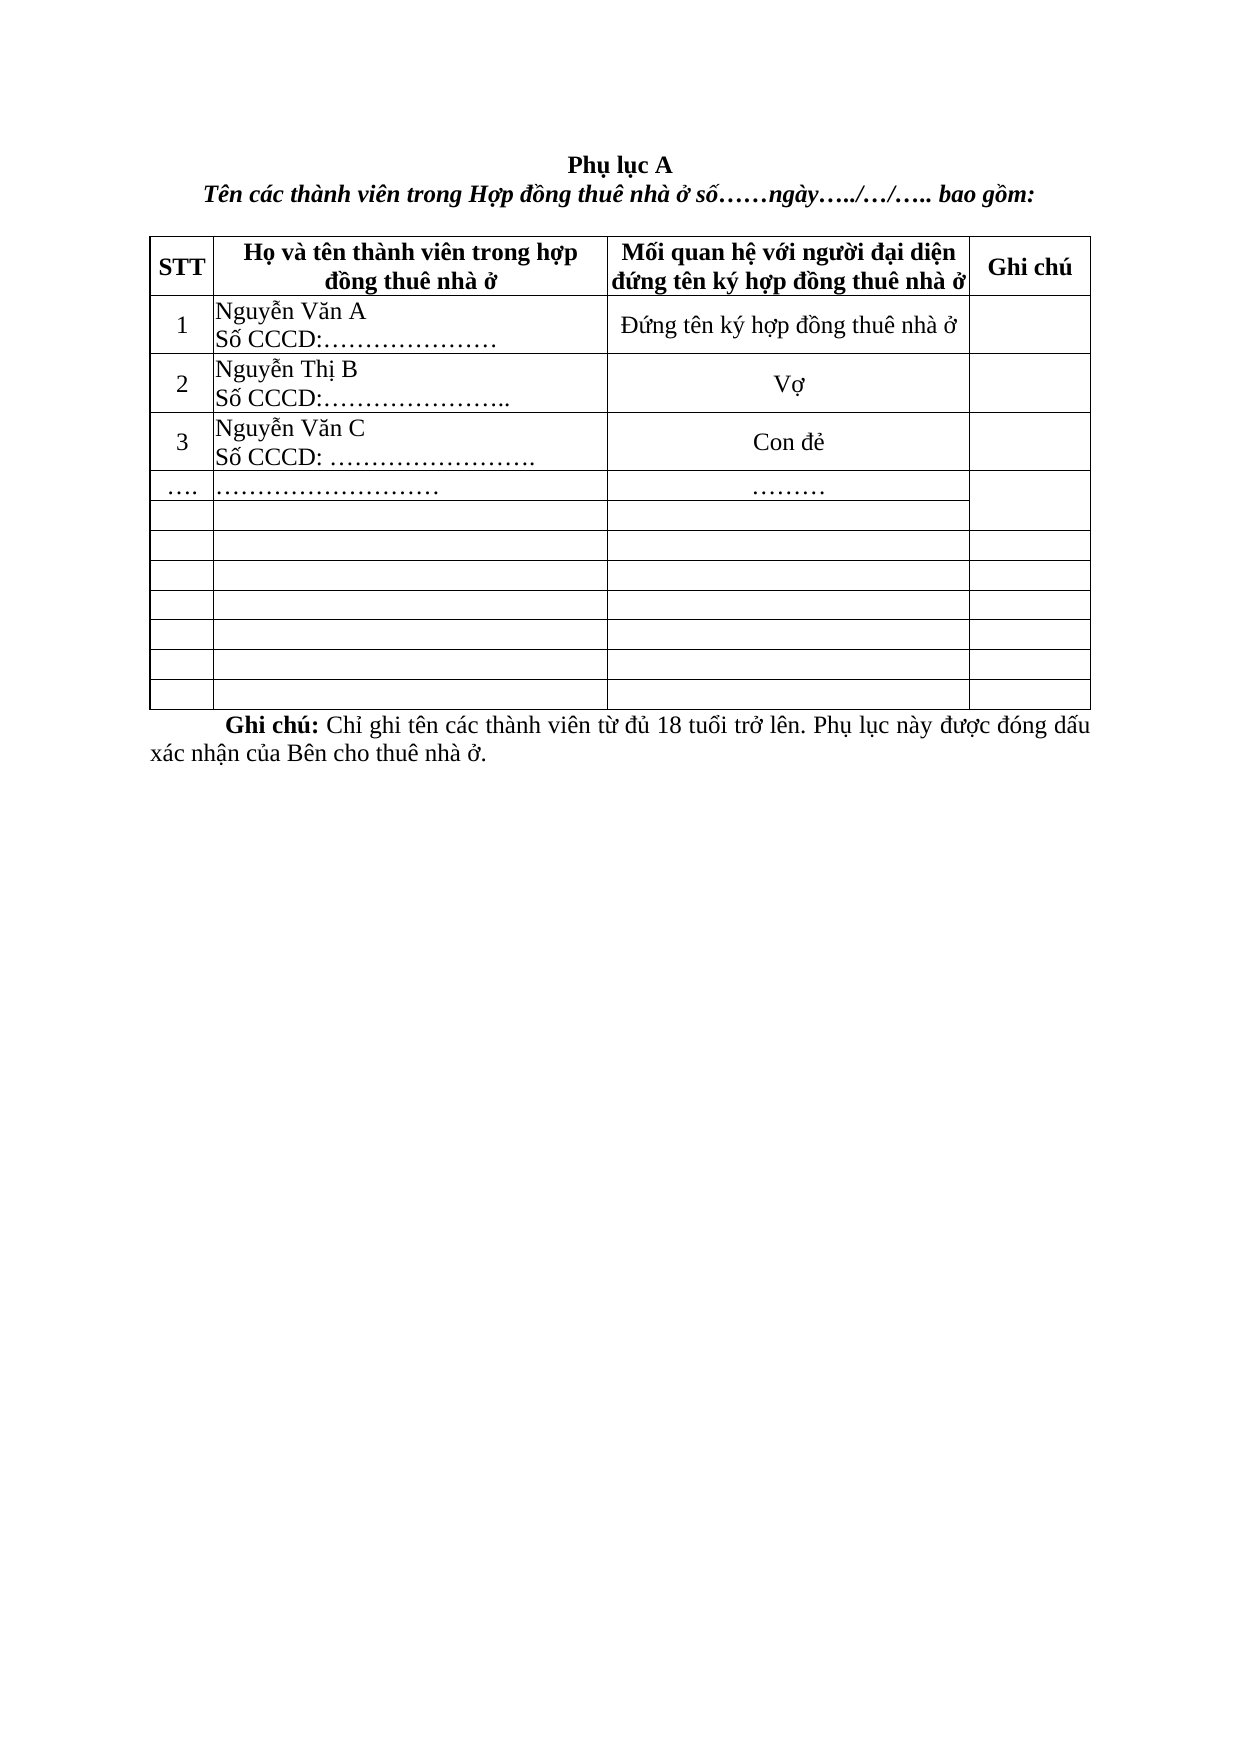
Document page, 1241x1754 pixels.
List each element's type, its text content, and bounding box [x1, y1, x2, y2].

table_cell [608, 680, 969, 709]
table_cell [151, 591, 213, 619]
table_cell [151, 680, 213, 709]
table_cell [970, 413, 1090, 470]
table_cell [151, 561, 213, 589]
table_cell [608, 591, 969, 619]
table_cell Nguyễn Văn C Số CCCD: ……………………. [214, 413, 607, 470]
table_cell [970, 471, 1090, 530]
table_cell Nguyễn Thị B Số CCCD:………………….. [214, 354, 607, 412]
table_header Họ và tên thành viên trong hợp đồng thuê nhà ở [214, 237, 607, 295]
table_cell [214, 680, 607, 709]
table_cell Nguyễn Văn A Số CCCD:………………… [214, 296, 607, 353]
table_cell [214, 501, 607, 530]
table_cell [608, 561, 969, 589]
table_cell [151, 501, 213, 530]
table_cell Đứng tên ký hợp đồng thuê nhà ở [608, 296, 969, 353]
table_cell [151, 620, 213, 649]
table_cell [214, 591, 607, 619]
table_header Mối quan hệ với người đại diện đứng tên ký hợp đồng thuê nhà ở [608, 237, 969, 295]
table_header STT [151, 237, 213, 295]
table_cell [151, 531, 213, 560]
table_cell [970, 650, 1090, 679]
table_cell [970, 591, 1090, 619]
table_cell [970, 296, 1090, 353]
text Ghi chú: Chỉ ghi tên các thành viên từ đủ 18 tuổi trở lên. Phụ lục này được đóng dấu xác nhận của Bên cho thuê nhà ở. [150, 710, 1090, 767]
table_cell …. [151, 471, 213, 500]
table_cell Vợ [608, 354, 969, 412]
table_cell [970, 680, 1090, 709]
table_cell 2 [151, 354, 213, 412]
table_cell [970, 531, 1090, 560]
table_cell [214, 620, 607, 649]
table_cell Con đẻ [608, 413, 969, 470]
text Tên các thành viên trong Hợp đồng thuê nhà ở số……ngày…../…/….. bao gồm: [150, 179, 1090, 207]
table_cell [970, 620, 1090, 649]
table_cell [608, 501, 969, 530]
table_cell [608, 531, 969, 560]
table_cell [970, 561, 1090, 589]
table_cell [214, 561, 607, 589]
table_cell 1 [151, 296, 213, 353]
table_header Ghi chú [970, 237, 1090, 295]
table_cell 3 [151, 413, 213, 470]
table_cell ……………………… [214, 471, 607, 500]
table_cell [608, 620, 969, 649]
text Phụ lục A [150, 150, 1090, 179]
table_cell ……… [608, 471, 969, 500]
table_cell [151, 650, 213, 679]
table_cell [970, 354, 1090, 412]
table_cell [214, 531, 607, 560]
table_cell [608, 650, 969, 679]
table_cell [214, 650, 607, 679]
